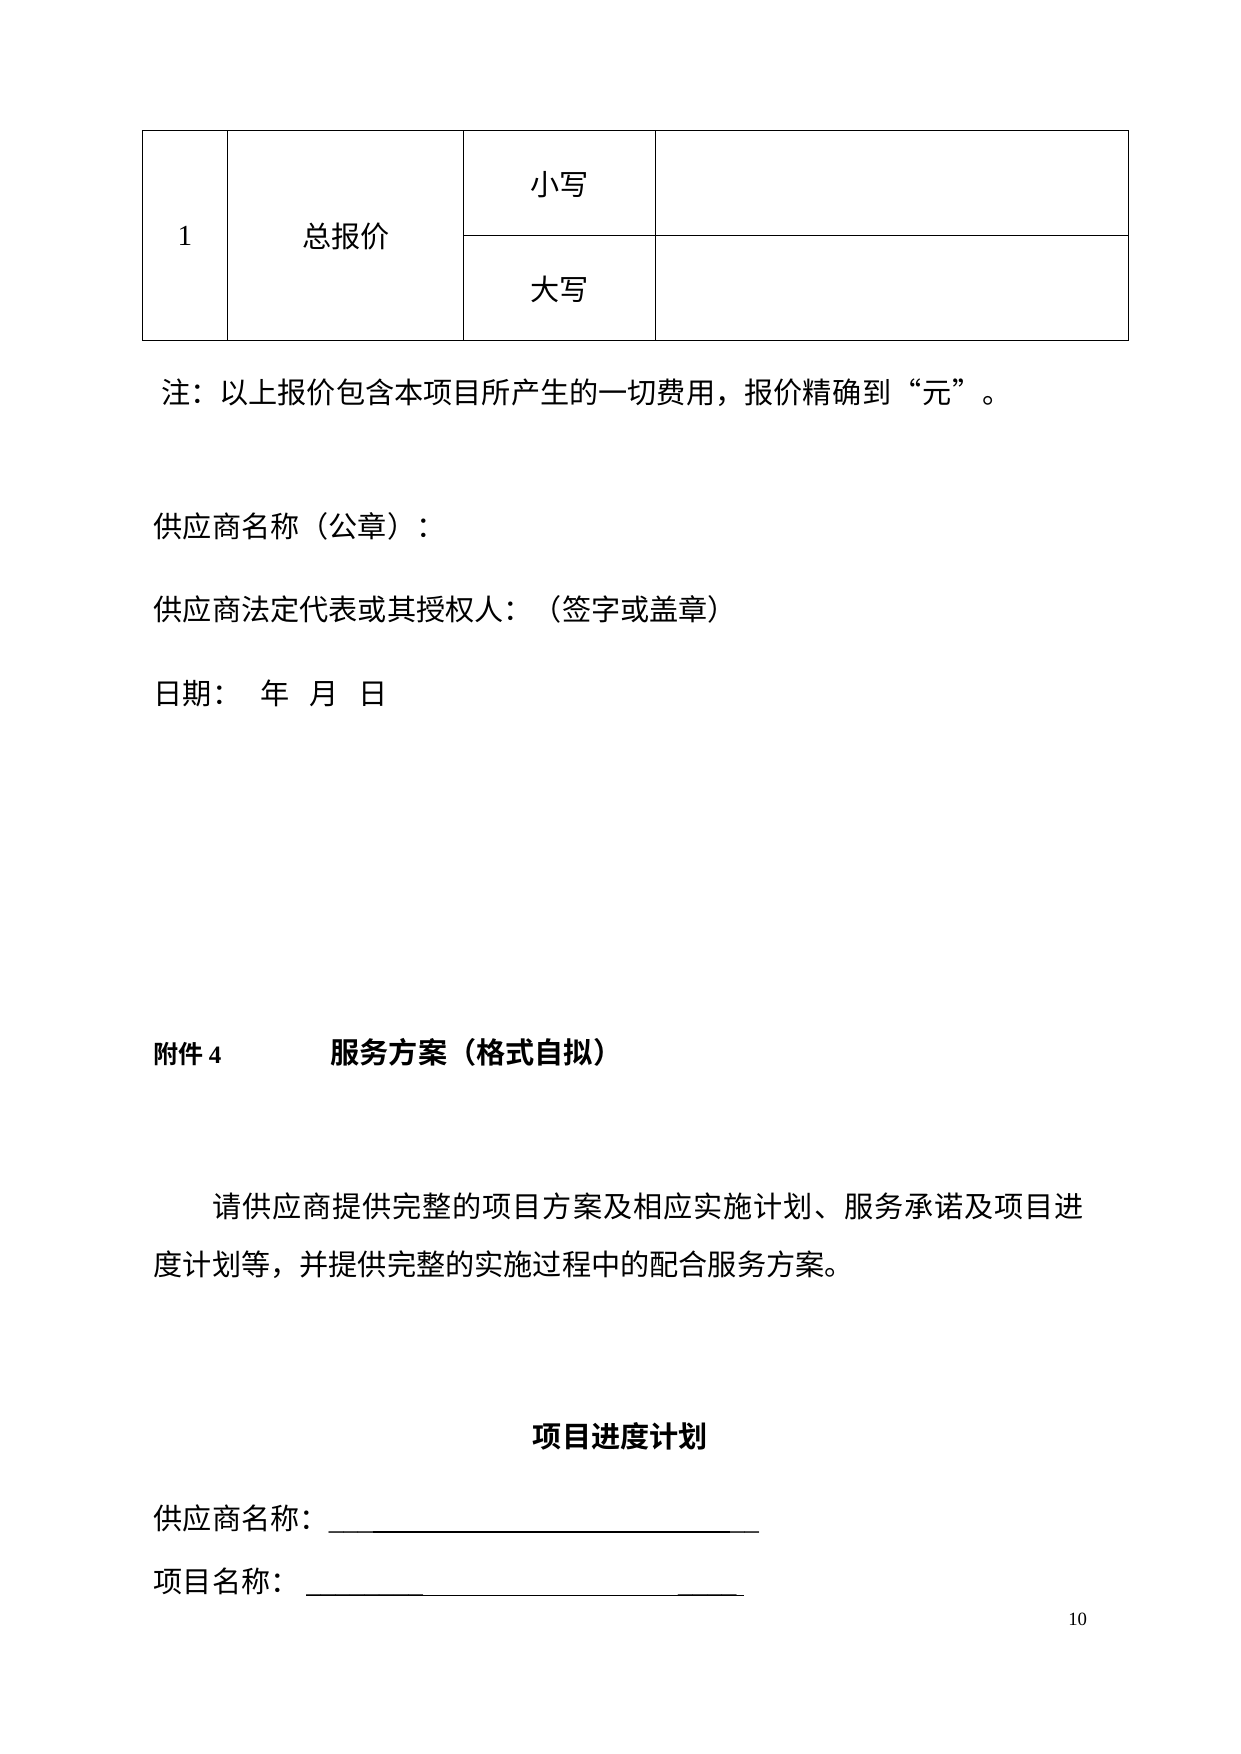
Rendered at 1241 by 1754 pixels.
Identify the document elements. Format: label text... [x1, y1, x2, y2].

table_cell 大写 [464, 236, 655, 339]
text 请供应商提供完整的项目方案及相应实施计划、服务承诺及项目进度计划等，并提供完整的实施过程中的配合服务方案。 [153, 1171, 1087, 1287]
text 供应商名称（公章）： [153, 504, 1087, 546]
table_cell 1 [143, 131, 227, 339]
table_cell [656, 131, 1128, 235]
text 注：以上报价包含本项目所产生的一切费用，报价精确到“元”。 [153, 370, 1087, 412]
text 项目进度计划 [153, 1404, 1087, 1458]
text 项目名称： ________ ____ [153, 1559, 1087, 1601]
table_cell 小写 [464, 131, 655, 235]
text 日期： 年 月 日 [153, 671, 1087, 713]
table_cell 总报价 [228, 131, 463, 339]
text 供应商名称：__________ ___ [153, 1496, 1087, 1538]
table_cell [656, 236, 1128, 339]
text 附件4 服务方案（格式自拟） [153, 1021, 1087, 1075]
text 供应商法定代表或其授权人：（签字或盖章） [153, 587, 1087, 629]
